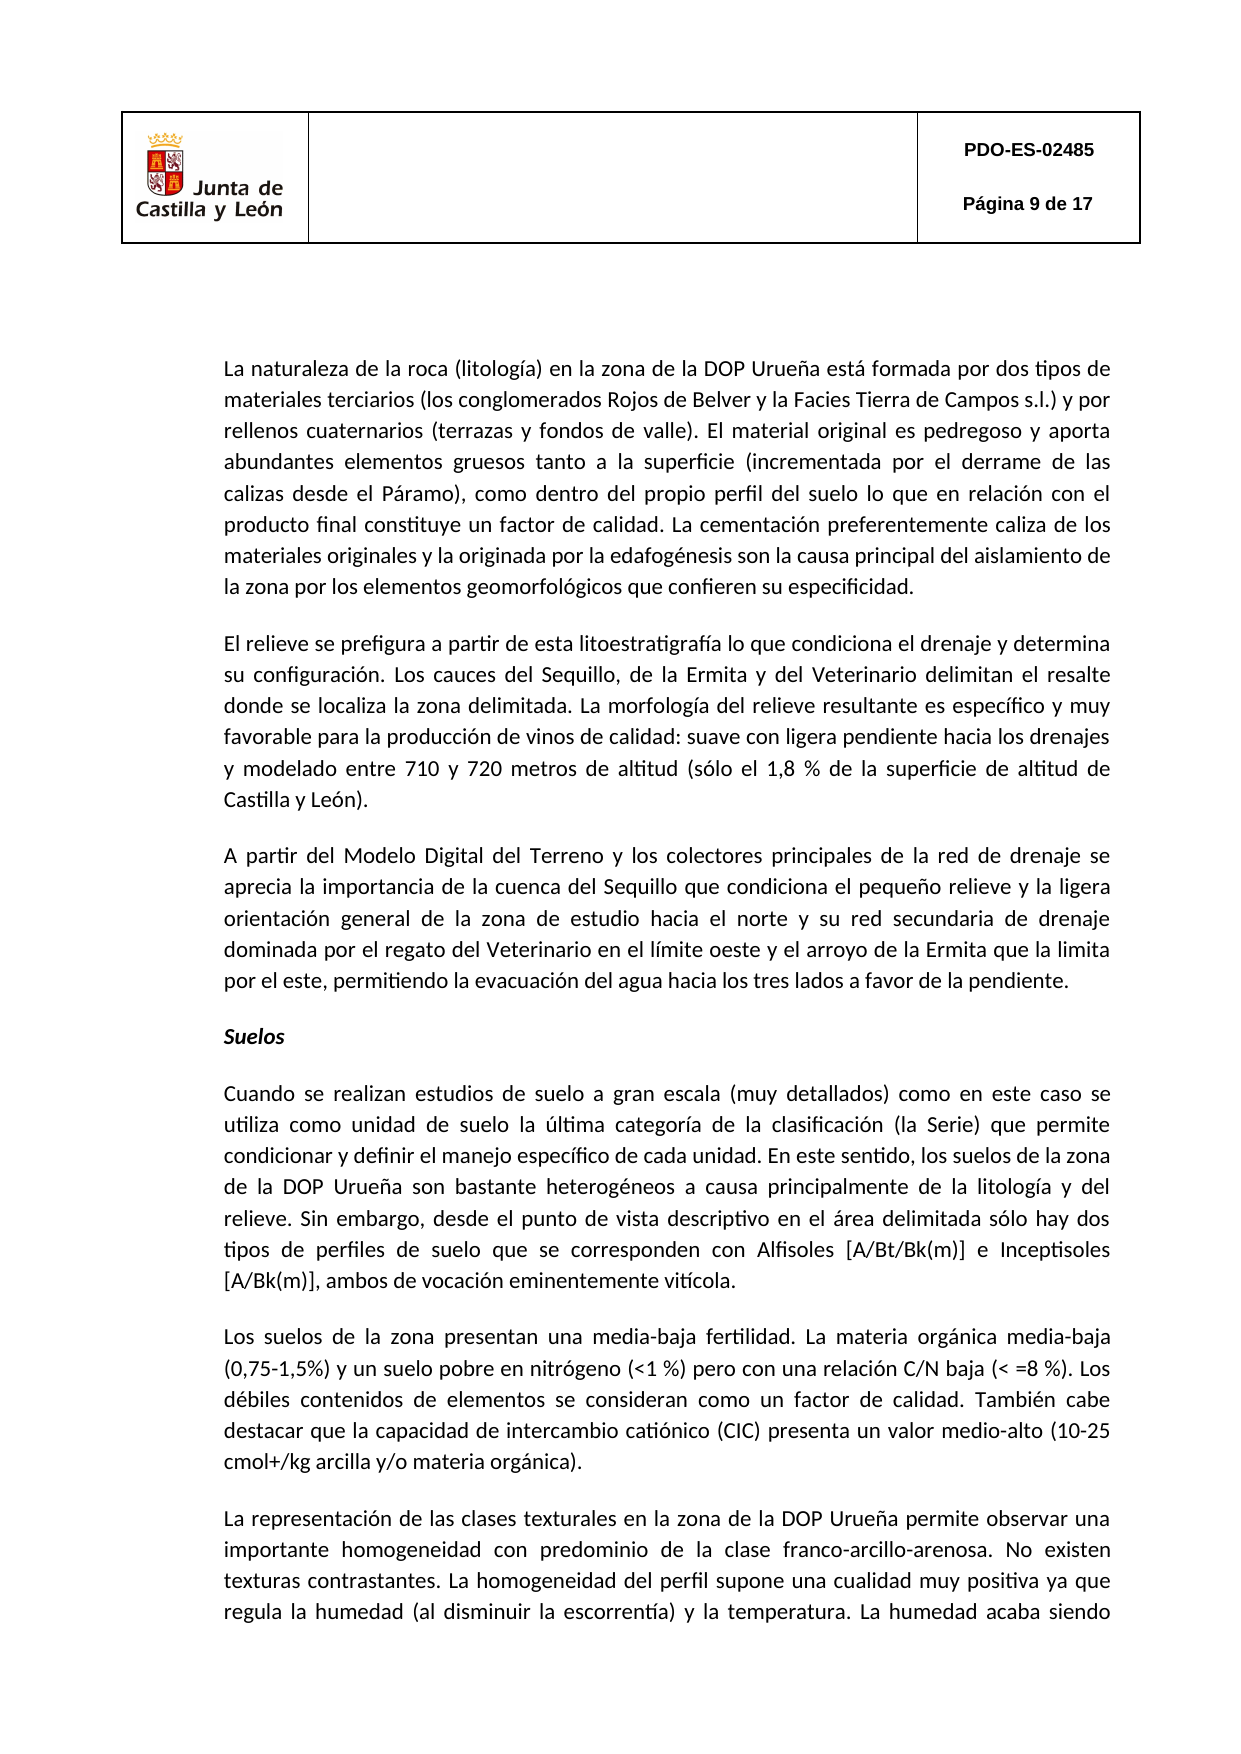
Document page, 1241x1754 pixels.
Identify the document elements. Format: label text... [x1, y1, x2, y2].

text A partir del Modelo Digital del Terreno y los colectores principales de la red de drenaje se aprecia la importancia de la cuenca del Sequillo que condiciona el pequeño relieve y la ligera orientación general de la zona de estudio hacia el norte y su red secundaria de drenaje dominada por el regato del Veterinario en el límite oeste y el arroyo de la Ermita que la limita por el este, permitiendo la evacuación del agua hacia los tres lados a favor de la pendiente. [224, 838, 1112, 995]
text El relieve se prefigura a partir de esta litoestratigrafía lo que condiciona el drenaje y determina su configuración. Los cauces del Sequillo, de la Ermita y del Veterinario delimitan el resalte donde se localiza la zona delimitada. La morfología del relieve resultante es específico y muy favorable para la producción de vinos de calidad: suave con ligera pendiente hacia los drenajes y modelado entre 710 y 720 metros de altitud (sólo el 1,8 % de la superficie de altitud de Castilla y León). [224, 626, 1112, 813]
text Los suelos de la zona presentan una media-baja fertilidad. La materia orgánica media-baja (0,75-1,5%) y un suelo pobre en nitrógeno (<1 %) pero con una relación C/N baja (< =8 %). Los débiles contenidos de elementos se consideran como un factor de calidad. También cabe destacar que la capacidad de intercambio catiónico (CIC) presenta un valor medio-alto (10-25 cmol+/kg arcilla y/o materia orgánica). [224, 1320, 1112, 1476]
picture [135, 131, 284, 223]
text Suelos [224, 1020, 1112, 1051]
text Cuando se realizan estudios de suelo a gran escala (muy detallados) como en este caso se utiliza como unidad de suelo la última categoría de la clasificación (la Serie) que permite condicionar y definir el manejo específico de cada unidad. En este sentido, los suelos de la zona de la DOP Urueña son bastante heterogéneos a causa principalmente de la litología y del relieve. Sin embargo, desde el punto de vista descriptivo en el área delimitada sólo hay dos tipos de perfiles de suelo que se corresponden con Alfisoles [A/Bt/Bk(m)] e Inceptisoles [A/Bk(m)], ambos de vocación eminentemente vitícola. [224, 1076, 1112, 1295]
text La naturaleza de la roca (litología) en la zona de la DOP Urueña está formada por dos tipos de materiales terciarios (los conglomerados Rojos de Belver y la Facies Tierra de Campos s.l.) y por rellenos cuaternarios (terrazas y fondos de valle). El material original es pedregoso y aporta abundantes elementos gruesos tanto a la superficie (incrementada por el derrame de las calizas desde el Páramo), como dentro del propio perfil del suelo lo que en relación con el producto final constituye un factor de calidad. La cementación preferentemente caliza de los materiales originales y la originada por la edafogénesis son la causa principal del aislamiento de la zona por los elementos geomorfológicos que confieren su especificidad. [224, 351, 1112, 601]
